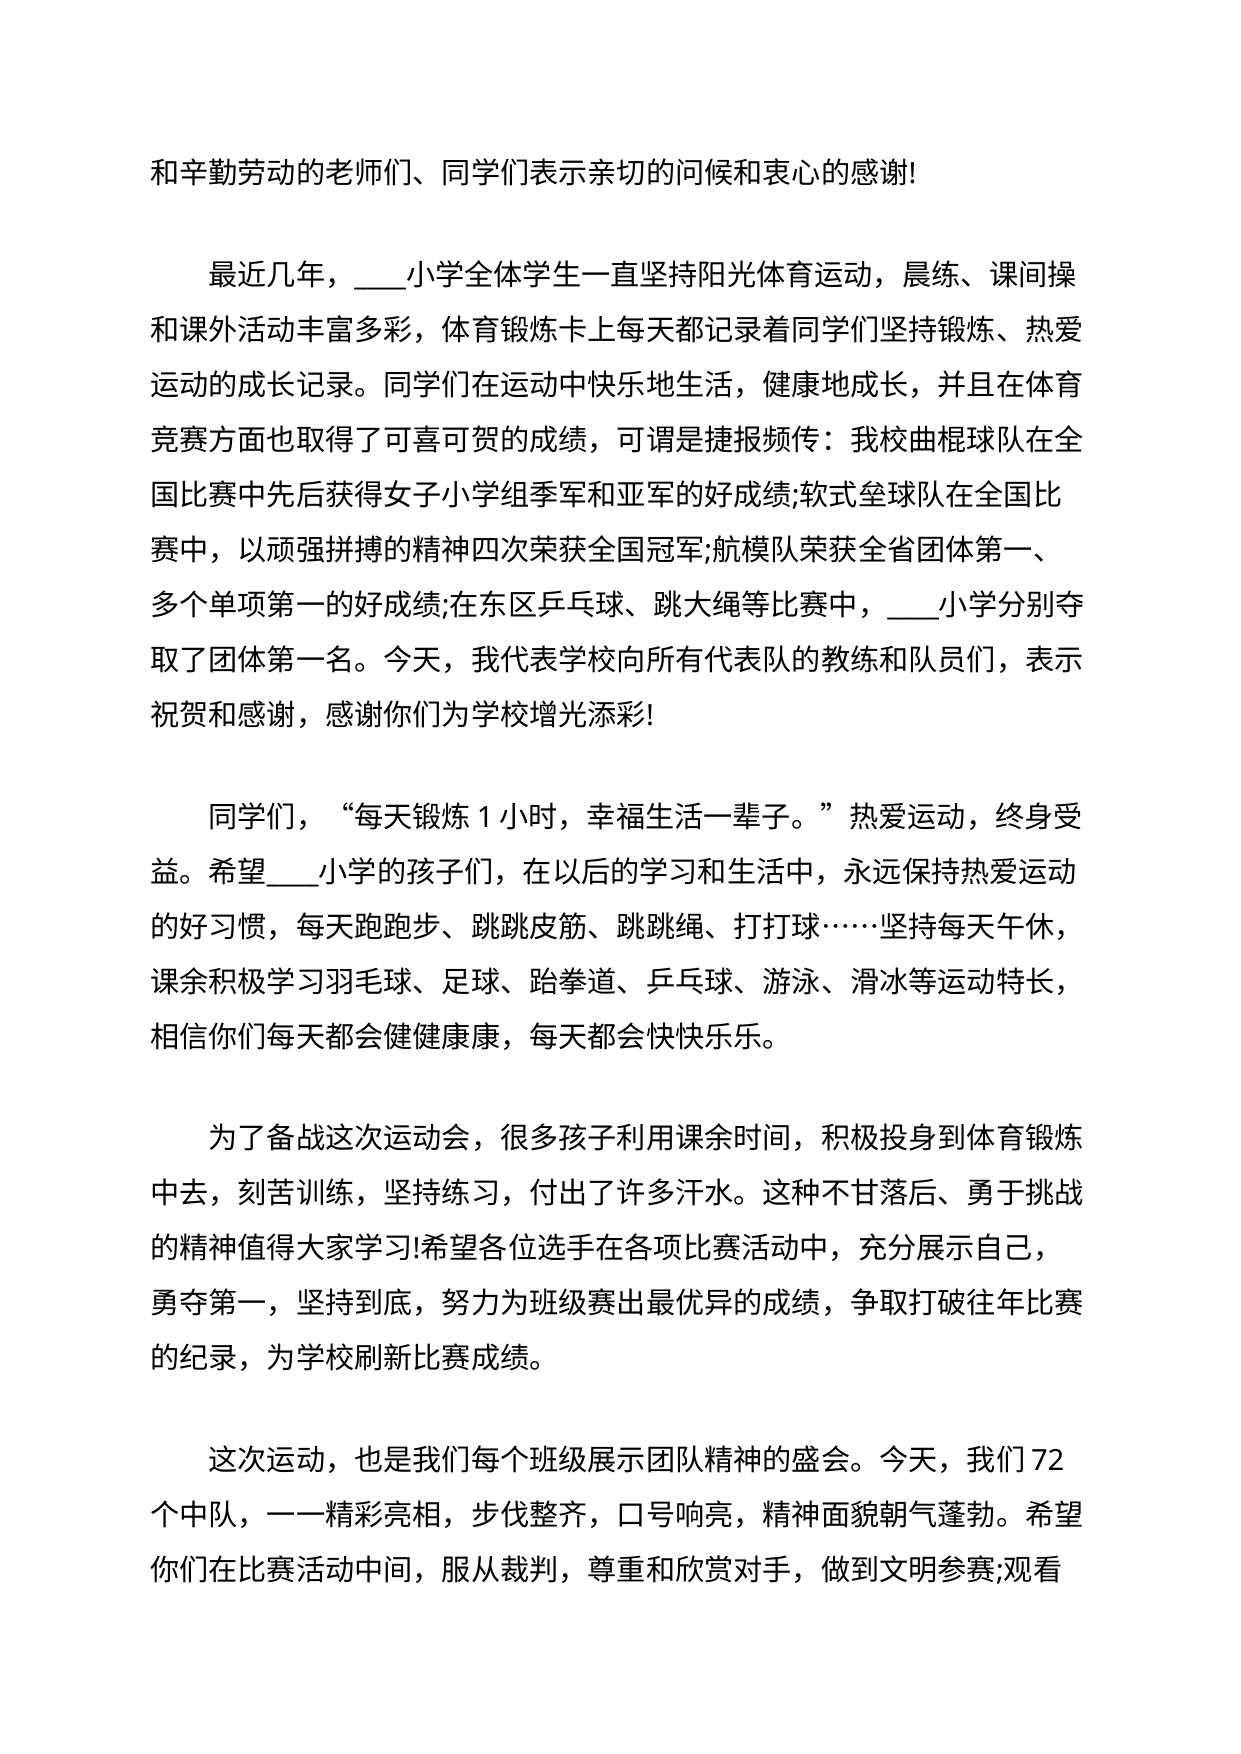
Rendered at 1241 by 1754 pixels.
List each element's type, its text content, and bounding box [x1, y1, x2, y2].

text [150, 150, 1090, 192]
text 为了备战这次运动会，很多孩子利用课余时间，积极投身到体育锻炼中去，刻苦训练，坚持练习，付出了许多汗水。这种不甘落后、勇于挑战的精神值得大家学习!希望各位选手在各项比赛活动中，充分展示自己，勇夺第一，坚持到底，努力为班级赛出最优异的成绩，争取打破往年比赛的纪录，为学校刷新比赛成绩。 [150, 1115, 1090, 1377]
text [150, 1437, 1090, 1589]
text 同学们，“每天锻炼1小时，幸福生活一辈子。”热爱运动，终身受益。希望____小学的孩子们，在以后的学习和生活中，永远保持热爱运动的好习惯，每天跑跑步、跳跳皮筋、跳跳绳、打打球……坚持每天午休，课余积极学习羽毛球、足球、跆拳道、乒乓球、游泳、滑冰等运动特长，相信你们每天都会健健康康，每天都会快快乐乐。 [150, 793, 1090, 1056]
text 最近几年，____小学全体学生一直坚持阳光体育运动，晨练、课间操和课外活动丰富多彩，体育锻炼卡上每天都记录着同学们坚持锻炼、热爱运动的成长记录。同学们在运动中快乐地生活，健康地成长，并且在体育竞赛方面也取得了可喜可贺的成绩，可谓是捷报频传：我校曲棍球队在全国比赛中先后获得女子小学组季军和亚军的好成绩;软式垒球队在全国比赛中，以顽强拼搏的精神四次荣获全国冠军;航模队荣获全省团体第一、多个单项第一的好成绩;在东区乒乓球、跳大绳等比赛中，____小学分别夺取了团体第一名。今天，我代表学校向所有代表队的教练和队员们，表示祝贺和感谢，感谢你们为学校增光添彩! [150, 252, 1090, 734]
